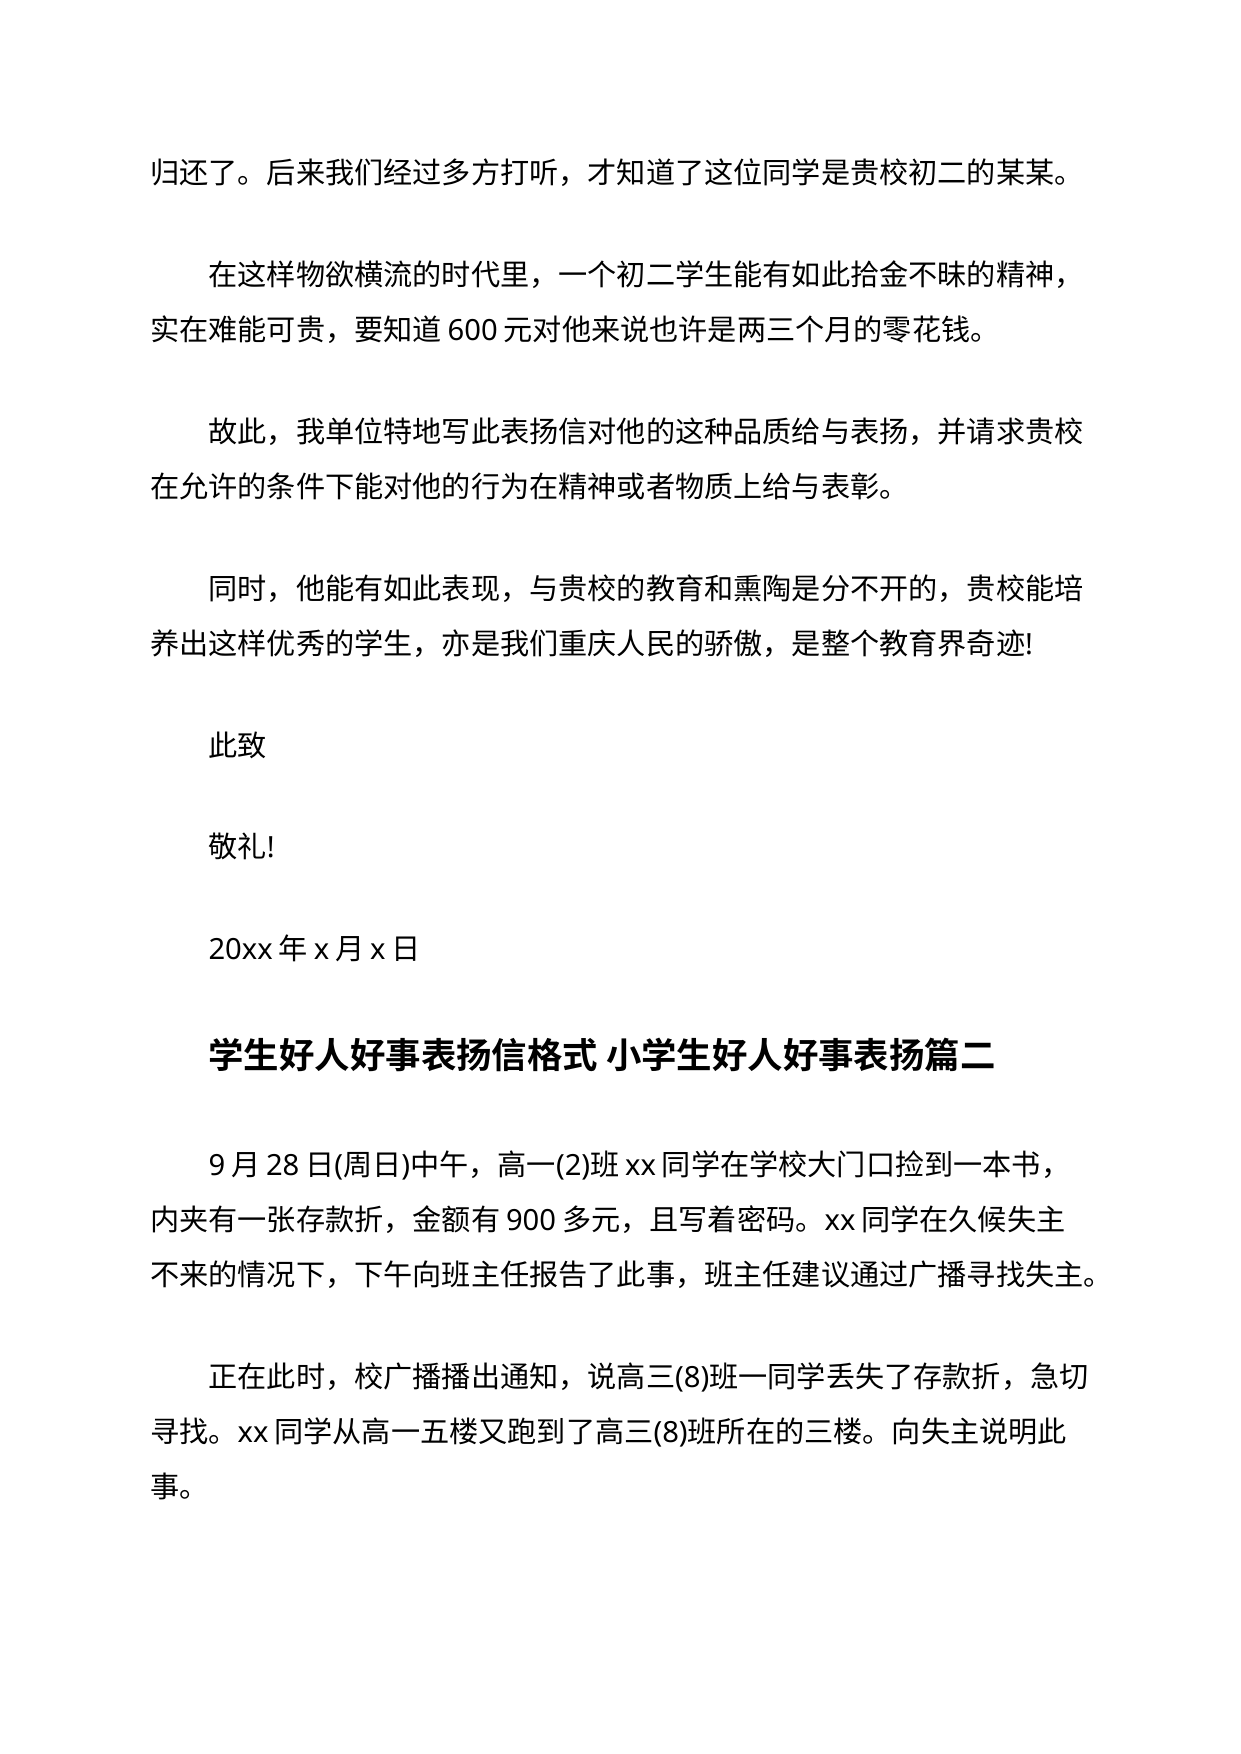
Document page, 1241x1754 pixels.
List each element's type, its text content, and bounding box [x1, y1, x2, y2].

text 在这样物欲横流的时代里，一个初二学生能有如此拾金不昧的精神，实在难能可贵，要知道600元对他来说也许是两三个月的零花钱。 [150, 252, 1090, 349]
text 学生好人好事表扬信格式 小学生好人好事表扬篇二 [150, 1028, 1090, 1079]
text 20xx年x月x日 [150, 926, 1090, 968]
text 此致 [150, 722, 1090, 764]
text 敬礼! [150, 824, 1090, 866]
text 9月28日(周日)中午，高一(2)班xx同学在学校大门口捡到一本书，内夹有一张存款折，金额有900多元，且写着密码。xx同学在久候失主不来的情况下，下午向班主任报告了此事，班主任建议通过广播寻找失主。 [150, 1141, 1090, 1294]
text 正在此时，校广播播出通知，说高三(8)班一同学丢失了存款折，急切寻找。xx同学从高一五楼又跑到了高三(8)班所在的三楼。向失主说明此事。 [150, 1353, 1090, 1505]
text 同时，他能有如此表现，与贵校的教育和熏陶是分不开的，贵校能培养出这样优秀的学生，亦是我们重庆人民的骄傲，是整个教育界奇迹! [150, 565, 1090, 663]
text 故此，我单位特地写此表扬信对他的这种品质给与表扬，并请求贵校在允许的条件下能对他的行为在精神或者物质上给与表彰。 [150, 409, 1090, 506]
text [150, 150, 1090, 192]
